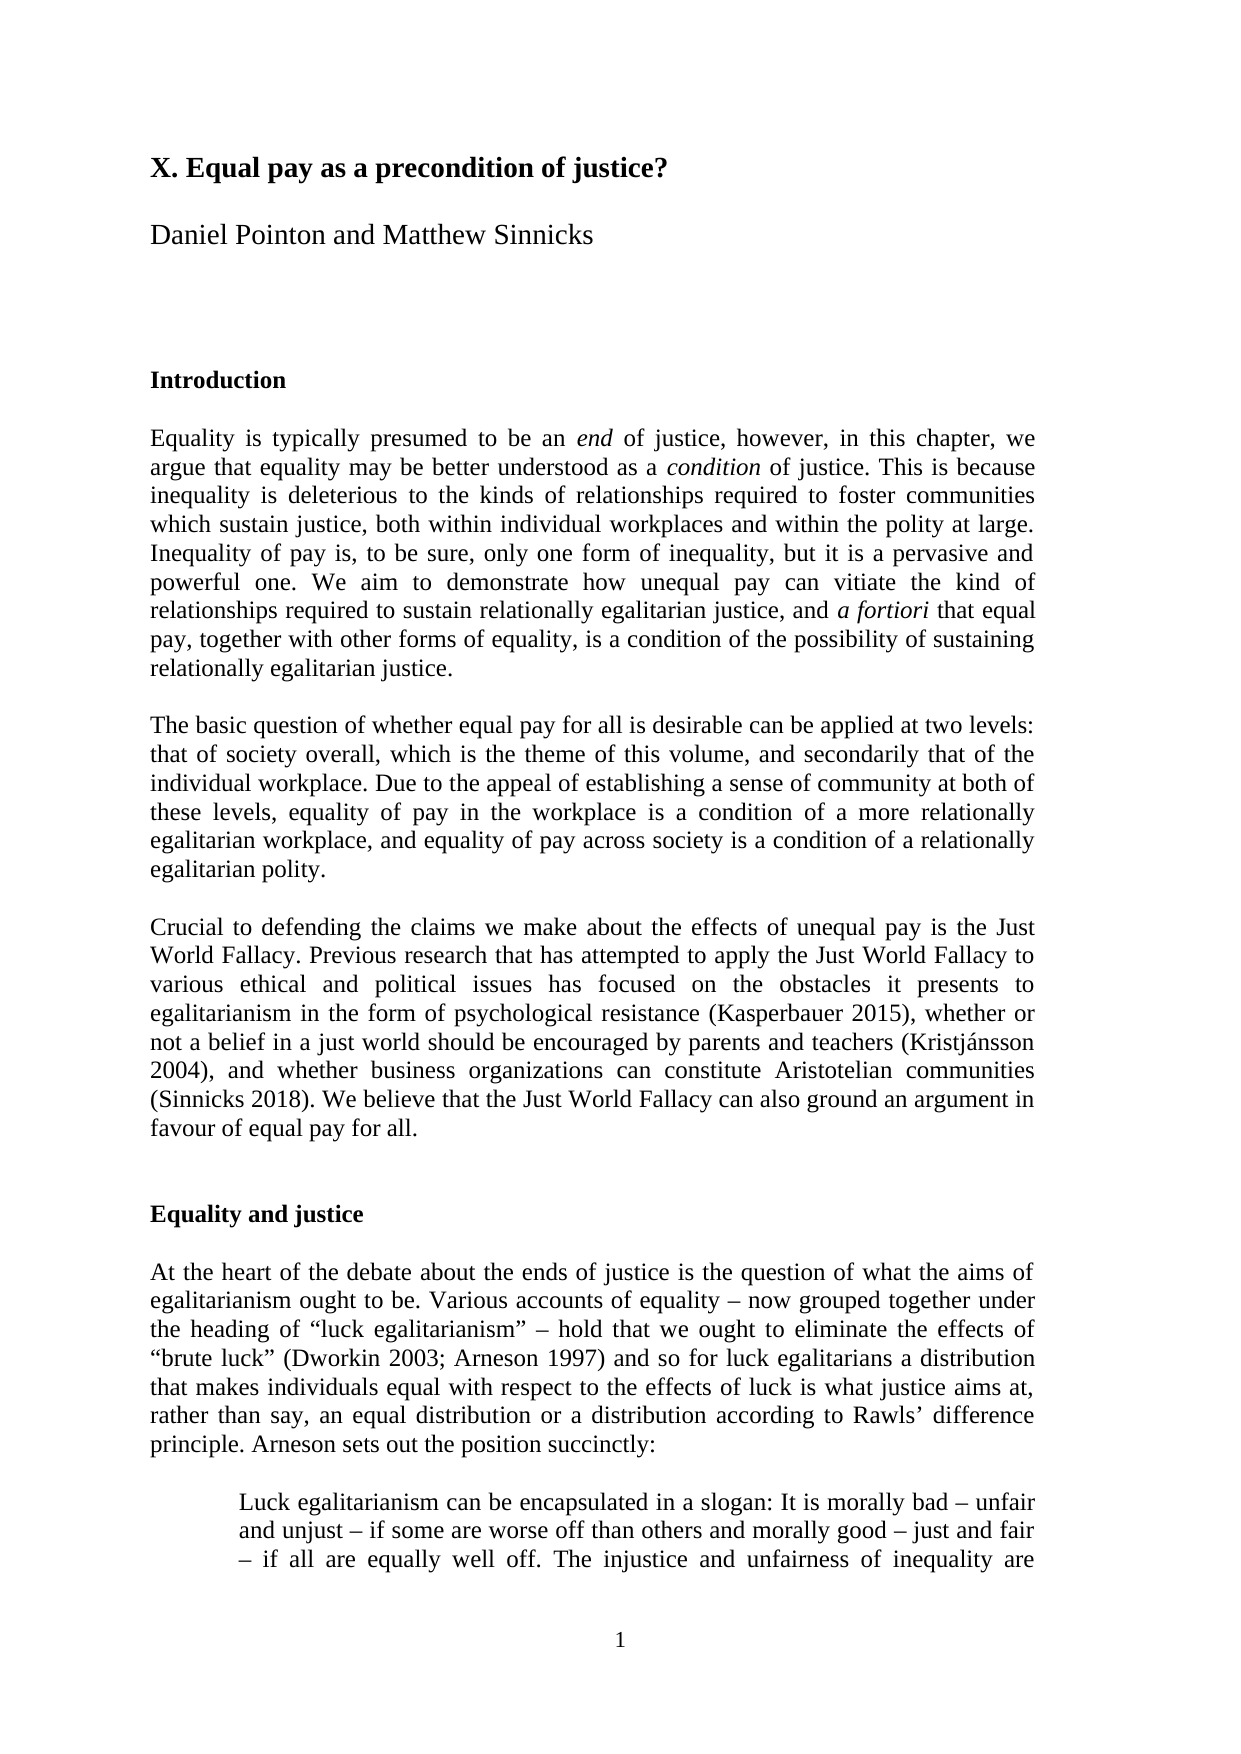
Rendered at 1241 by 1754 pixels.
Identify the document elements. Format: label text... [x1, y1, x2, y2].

text Equality is typically presumed to be an end of justice, however, in this chapter, we argue that equality may be better understood as a condition of justice. This is because inequality is deleterious to the kinds of relationships required to foster communities which sustain justice, both within individual workplaces and within the polity at large. Inequality of pay is, to be sure, only one form of inequality, but it is a pervasive and powerful one. We aim to demonstrate how unequal pay can vitiate the kind of relationships required to sustain relationally egalitarian justice, and a fortiori that equal pay, together with other forms of equality, is a condition of the possibility of sustaining relationally egalitarian justice. [150, 423, 1036, 682]
text At the heart of the debate about the ends of justice is the question of what the aims of egalitarianism ought to be. Various accounts of equality – now grouped together under the heading of “luck egalitarianism” – hold that we ought to eliminate the effects of “brute luck” (Dworkin 2003; Arneson 1997) and so for luck egalitarians a distribution that makes individuals equal with respect to the effects of luck is what justice aims at, rather than say, an equal distribution or a distribution according to Rawls’ difference principle. Arneson sets out the position succinctly: [150, 1257, 1036, 1458]
text Crucial to defending the claims we make about the effects of unequal pay is the Just World Fallacy. Previous research that has attempted to apply the Just World Fallacy to various ethical and political issues has focused on the obstacles it presents to egalitarianism in the form of psychological resistance (Kasperbauer 2015), whether or not a belief in a just world should be encouraged by parents and teachers (Kristjánsson 2004), and whether business organizations can constitute Aristotelian communities (Sinnicks 2018). We believe that the Just World Fallacy can also ground an argument in favour of equal pay for all. [150, 912, 1036, 1142]
text Equality and justice [150, 1199, 1036, 1228]
text Introduction [150, 366, 1036, 394]
text X. Equal pay as a precondition of justice? [150, 150, 1036, 183]
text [239, 1487, 1036, 1573]
text The basic question of whether equal pay for all is desirable can be applied at two levels: that of society overall, which is the theme of this volume, and secondarily that of the individual workplace. Due to the appeal of establishing a sense of community at both of these levels, equality of pay in the workplace is a condition of a more relationally egalitarian workplace, and equality of pay across society is a condition of a relationally egalitarian polity. [150, 711, 1036, 883]
text Daniel Pointon and Matthew Sinnicks [150, 217, 1036, 251]
